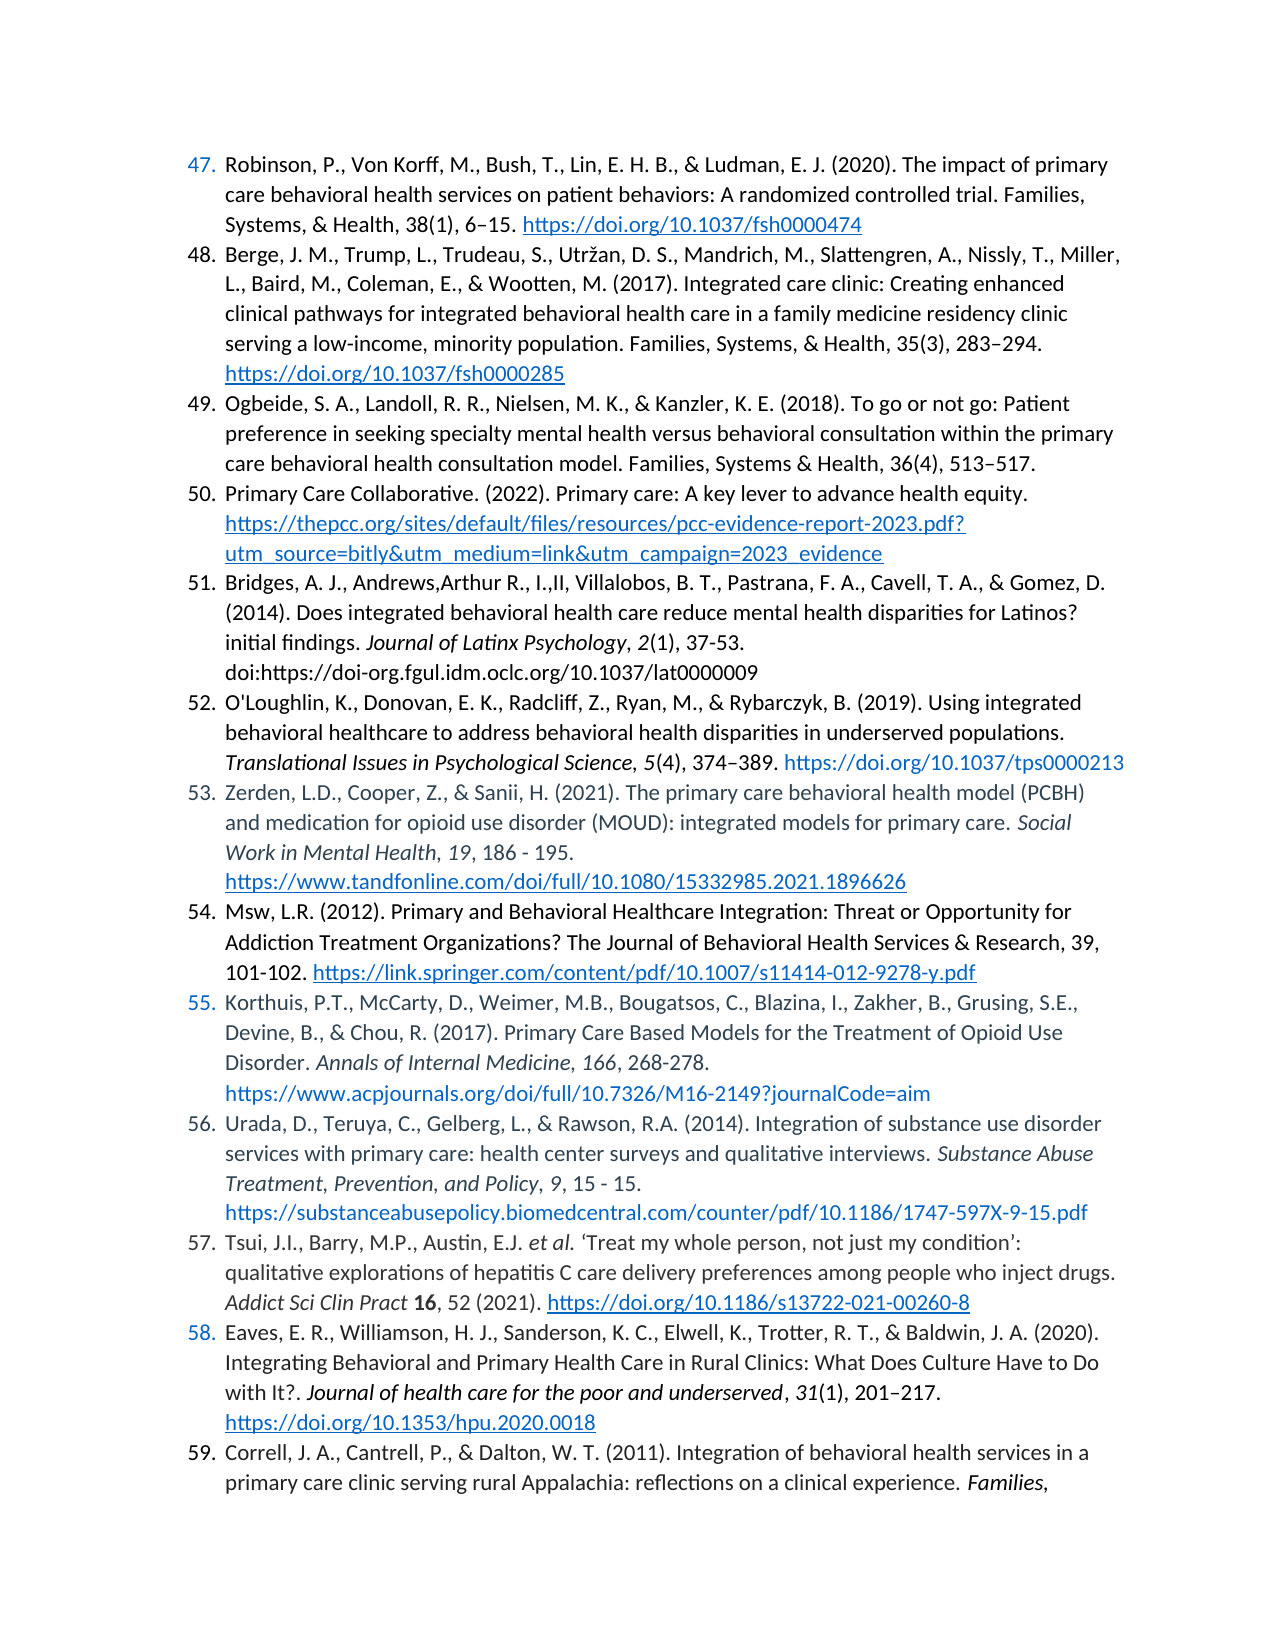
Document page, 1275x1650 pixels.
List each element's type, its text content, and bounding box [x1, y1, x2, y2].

list Primary Care Collaborative. (2022). Primary care: A key lever to advance health equity. https://thepcc.org/sites/default/files/resources/pcc-evidence-report-2023.pdf?utm_source=bitly&utm_medium=link&utm_campaign=2023_evidence [187, 479, 1125, 567]
list Urada, D., Teruya, C., Gelberg, L., & Rawson, R.A. (2014). Integration of substance use disorder services with primary care: health center surveys and qualitative interviews. Substance Abuse Treatment, Prevention, and Policy, 9, 15 - 15. https://substanceabusepolicy.biomedcentral.com/counter/pdf/10.1186/1747-597X-9-15.pdf [187, 1109, 1125, 1227]
list O'Loughlin, K., Donovan, E. K., Radcliff, Z., Ryan, M., & Rybarczyk, B. (2019). Using integrated behavioral healthcare to address behavioral health disparities in underserved populations. Translational Issues in Psychological Science, 5(4), 374–389. https://doi.org/10.1037/tps0000213 [187, 688, 1125, 776]
list Msw, L.R. (2012). Primary and Behavioral Healthcare Integration: Threat or Opportunity for Addiction Treatment Organizations? The Journal of Behavioral Health Services & Research, 39, 101-102. https://link.springer.com/content/pdf/10.1007/s11414-012-9278-y.pdf [187, 897, 1125, 986]
list Zerden, L.D., Cooper, Z., & Sanii, H. (2021). The primary care behavioral health model (PCBH) and medication for opioid use disorder (MOUD): integrated models for primary care. Social Work in Mental Health, 19, 186 - 195. https://www.tandfonline.com/doi/full/10.1080/15332985.2021.1896626 [187, 778, 1125, 896]
list Korthuis, P.T., McCarty, D., Weimer, M.B., Bougatsos, C., Blazina, I., Zakher, B., Grusing, S.E., Devine, B., & Chou, R. (2017). Primary Care Based Models for the Treatment of Opioid Use Disorder. Annals of Internal Medicine, 166, 268-278. https://www.acpjournals.org/doi/full/10.7326/M16-2149?journalCode=aim [187, 988, 1125, 1107]
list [187, 1438, 1125, 1496]
list Bridges, A. J., Andrews,Arthur R., I.,II, Villalobos, B. T., Pastrana, F. A., Cavell, T. A., & Gomez, D. (2014). Does integrated behavioral health care reduce mental health disparities for Latinos? initial findings. Journal of Latinx Psychology, 2(1), 37-53. doi:https://doi-org.fgul.idm.oclc.org/10.1037/lat0000009 [187, 568, 1125, 686]
list Tsui, J.I., Barry, M.P., Austin, E.J. et al. ‘Treat my whole person, not just my condition’: qualitative explorations of hepatitis C care delivery preferences among people who inject drugs. Addict Sci Clin Pract 16, 52 (2021). https://doi.org/10.1186/s13722-021-00260-8 [187, 1228, 1125, 1316]
list Eaves, E. R., Williamson, H. J., Sanderson, K. C., Elwell, K., Trotter, R. T., & Baldwin, J. A. (2020). Integrating Behavioral and Primary Health Care in Rural Clinics: What Does Culture Have to Do with It?. Journal of health care for the poor and underserved, 31(1), 201–217. https://doi.org/10.1353/hpu.2020.0018 [187, 1318, 1125, 1436]
list Robinson, P., Von Korff, M., Bush, T., Lin, E. H. B., & Ludman, E. J. (2020). The impact of primary care behavioral health services on patient behaviors: A randomized controlled trial. Families, Systems, & Health, 38(1), 6–15. https://doi.org/10.1037/fsh0000474 [187, 150, 1125, 238]
list Berge, J. M., Trump, L., Trudeau, S., Utržan, D. S., Mandrich, M., Slattengren, A., Nissly, T., Miller, L., Baird, M., Coleman, E., & Wootten, M. (2017). Integrated care clinic: Creating enhanced clinical pathways for integrated behavioral health care in a family medicine residency clinic serving a low-income, minority population. Families, Systems, & Health, 35(3), 283–294. https://doi.org/10.1037/fsh0000285 [187, 240, 1125, 387]
list Ogbeide, S. A., Landoll, R. R., Nielsen, M. K., & Kanzler, K. E. (2018). To go or not go: Patient preference in seeking specialty mental health versus behavioral consultation within the primary care behavioral health consultation model. Families, Systems & Health, 36(4), 513–517. [187, 389, 1125, 477]
